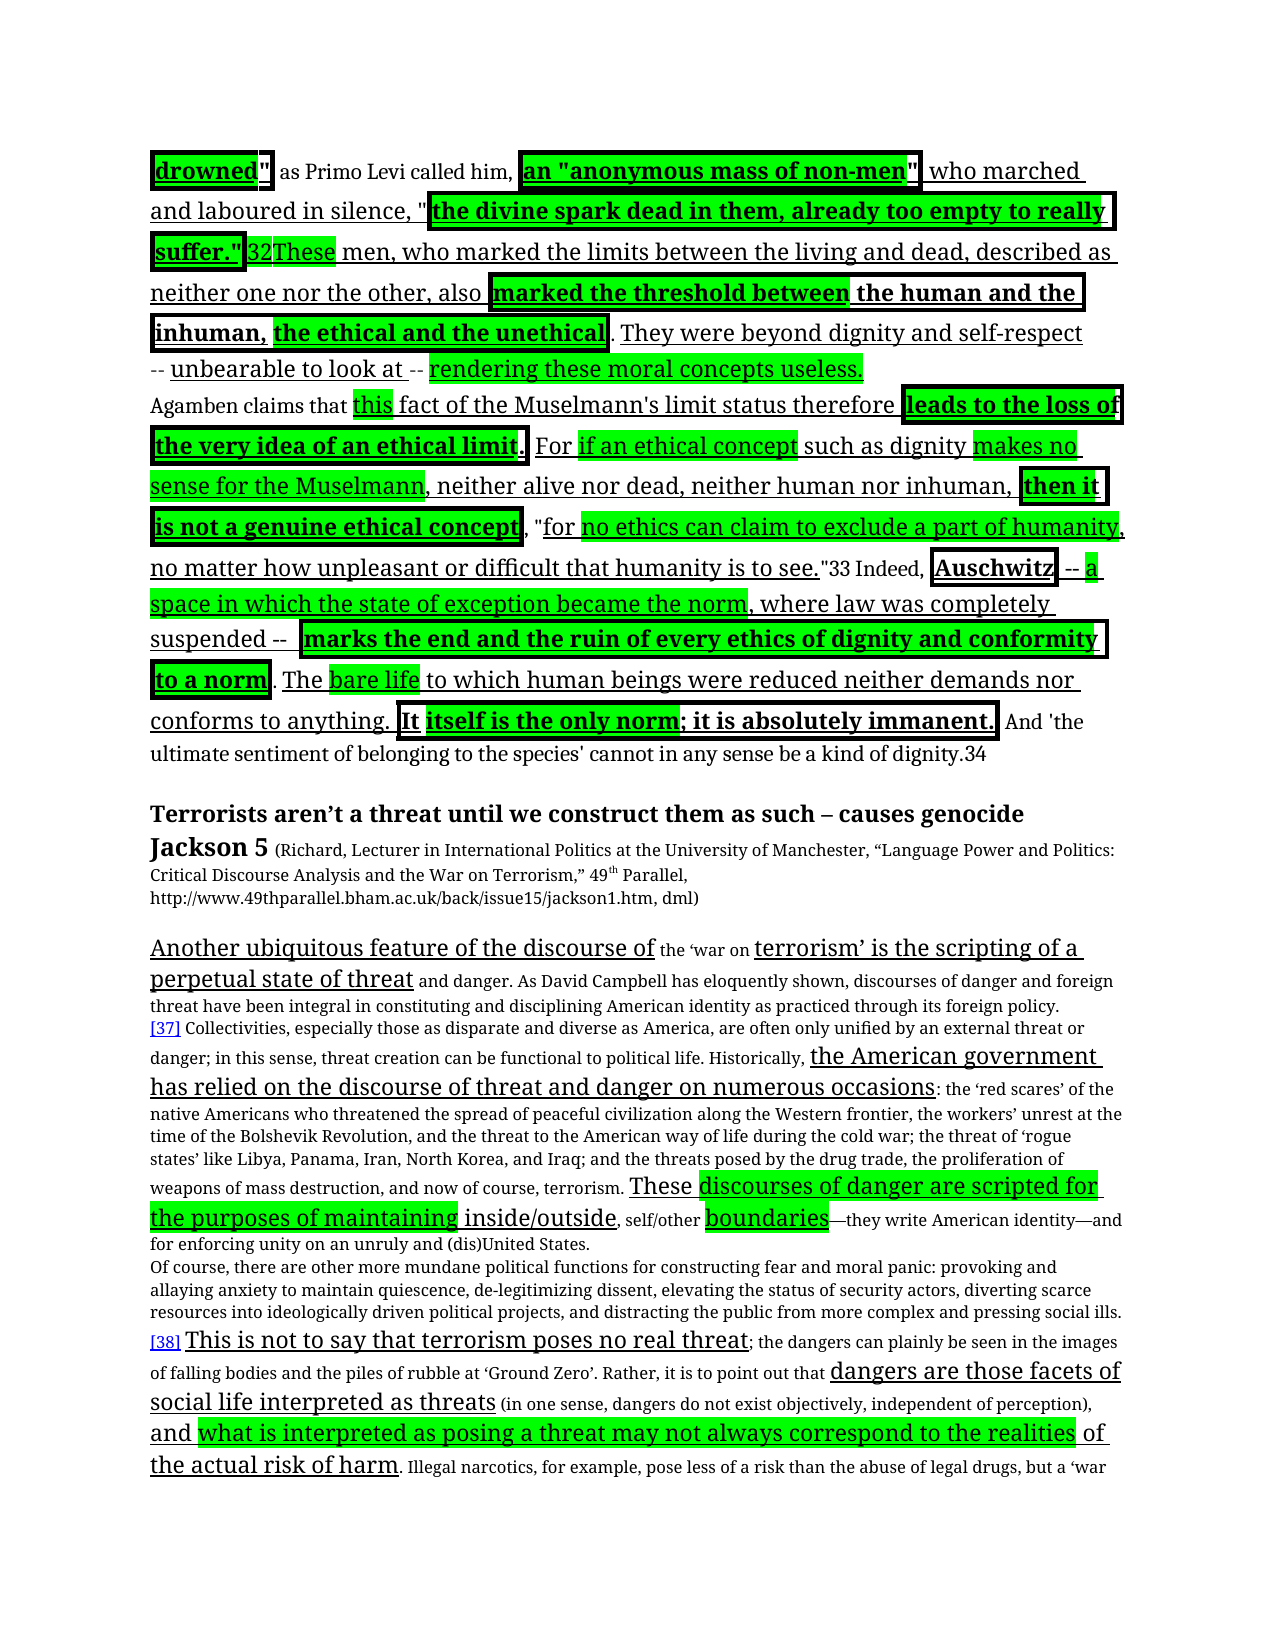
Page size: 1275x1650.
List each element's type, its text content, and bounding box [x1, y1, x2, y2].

text Another ubiquitous feature of the discourse of the ‘war on terrorism’ is the scripting of a perpetual state of threat and danger. As David Campbell has eloquently shown, discourses of danger and foreign threat have been integral in constituting and disciplining American identity as practiced through its foreign policy.[37] Collectivities, especially those as disparate and diverse as America, are often only unified by an external threat or danger; in this sense, threat creation can be functional to political life. Historically, the American government has relied on the discourse of threat and danger on numerous occasions: the ‘red scares’ of the native Americans who threatened the spread of peaceful civilization along the Western frontier, the workers’ unrest at the time of the Bolshevik Revolution, and the threat to the American way of life during the cold war; the threat of ‘rogue states’ like Libya, Panama, Iran, North Korea, and Iraq; and the threats posed by the drug trade, the proliferation of weapons of mass destruction, and now of course, terrorism. These discourses of danger are scripted for the purposes of maintaining inside/outside, self/other boundaries—they write American identity—and for enforcing unity on an unruly and (dis)United States. [150, 932, 1125, 1255]
text Agamben claims that this fact of the Muselmann's limit status therefore leads to the loss of the very idea of an ethical limit. For if an ethical concept such as dignity makes no sense for the Muselmann, neither alive nor dead, neither human nor inhuman, then it is not a genuine ethical concept, "for no ethics can claim to exclude a part of humanity, no matter how unpleasant or difficult that humanity is to see."33 Indeed, Auschwitz -- a space in which the state of exception became the norm, where law was completely suspended -- marks the end and the ruin of every ethics of dignity and conformity to a norm. The bare life to which human beings were reduced neither demands nor conforms to anything. It itself is the only norm; it is absolutely immanent. And 'the ultimate sentiment of belonging to the species' cannot in any sense be a kind of dignity.34 [150, 384, 1125, 767]
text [150, 150, 1125, 384]
subtitle Terrorists aren’t a threat until we construct them as such – causes genocide [150, 798, 1125, 829]
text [150, 1255, 1125, 1480]
text Jackson 5 (Richard, Lecturer in International Politics at the University of Manchester, “Language Power and Politics: Critical Discourse Analysis and the War on Terrorism,” 49th Parallel, http://www.49thparallel.bham.ac.uk/back/issue15/jackson1.htm, dml) [150, 829, 1125, 909]
